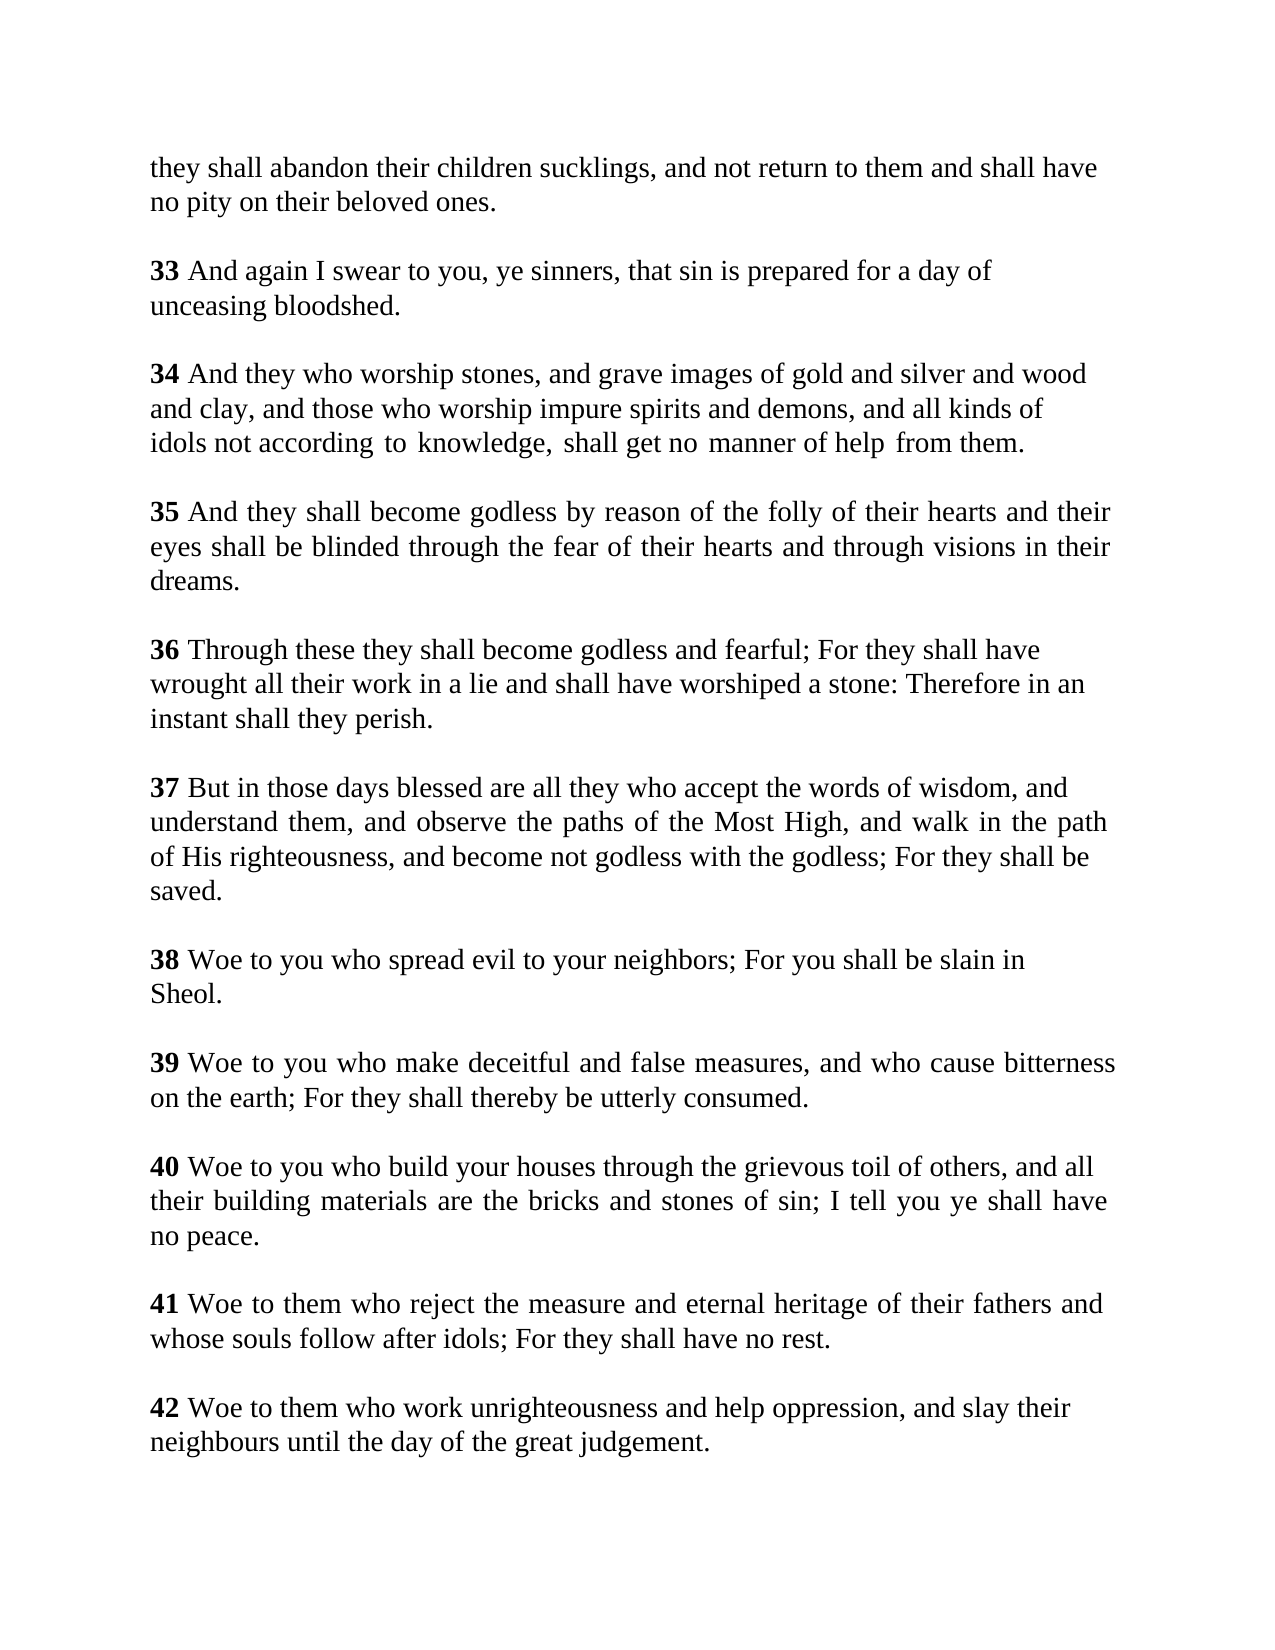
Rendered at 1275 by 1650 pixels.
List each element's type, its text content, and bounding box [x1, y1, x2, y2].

list But in those days blessed are all they who accept the words of wisdom, and understand them, and observe the paths of the Most High, and walk in the path of His righteousness, and become not godless with the godless; For they shall be saved. [150, 770, 1116, 907]
list And they shall become godless by reason of the folly of their hearts and their eyes shall be blinded through the fear of their hearts and through visions in their dreams. [150, 494, 1112, 597]
list And again I swear to you, ye sinners, that sin is prepared for a day of unceasing bloodshed. [150, 253, 1015, 321]
list And they who worship stones, and grave images of gold and silver and wood and clay, and those who worship impure spirits and demons, and all kinds of idols not according to knowledge, shall get no manner of help from them. [150, 356, 1112, 459]
list Woe to them who work unrighteousness and help oppression, and slay their neighbours until the day of the great judgement. [150, 1390, 1093, 1458]
list Woe to you who build your houses through the grievous toil of others, and all their building materials are the bricks and stones of sin; I tell you ye shall have no peace. [150, 1149, 1117, 1251]
list Woe to you who spread evil to your neighbors; For you shall be slain in Sheol. [150, 942, 1047, 1010]
list Woe to you who make deceitful and false measures, and who cause bitterness on the earth; For they shall thereby be utterly consumed. [150, 1046, 1117, 1113]
text they shall abandon their children sucklings, and not return to them and shall have no pity on their beloved ones. [150, 150, 1124, 218]
list Woe to them who reject the measure and eternal heritage of their fathers and whose souls follow after idols; For they shall have no rest. [150, 1287, 1104, 1355]
list Through these they shall become godless and fearful; For they shall have wrought all their work in a lie and shall have worshiped a stone: Therefore in an instant shall they perish. [150, 632, 1112, 734]
